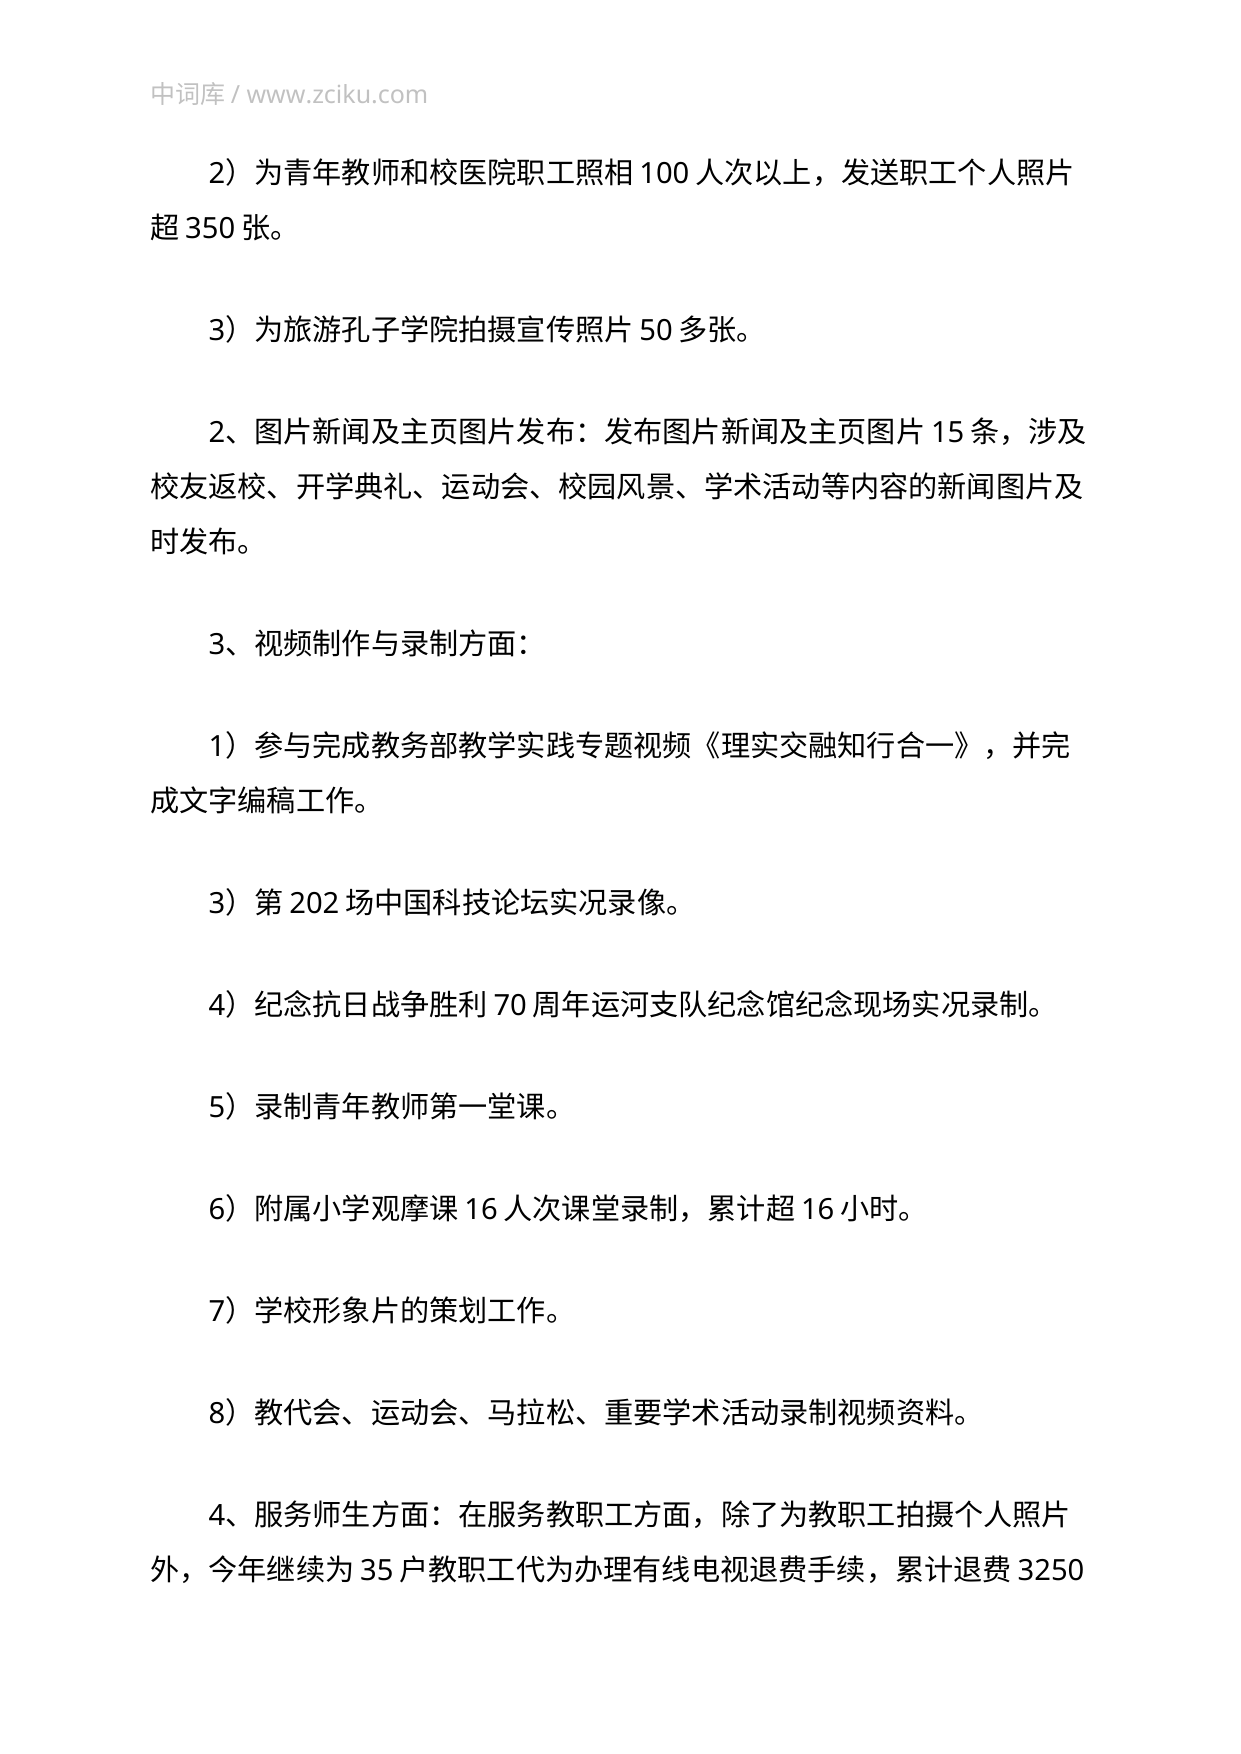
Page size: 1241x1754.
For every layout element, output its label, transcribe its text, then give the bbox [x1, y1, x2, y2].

text 3）第202场中国科技论坛实况录像。 [150, 879, 1090, 922]
text 3、视频制作与录制方面： [150, 621, 1090, 663]
text 1）参与完成教务部教学实践专题视频《理实交融知行合一》，并完成文字编稿工作。 [150, 723, 1090, 820]
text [150, 1491, 1090, 1589]
text 8）教代会、运动会、马拉松、重要学术活动录制视频资料。 [150, 1389, 1090, 1432]
text 3）为旅游孔子学院拍摄宣传照片50多张。 [150, 307, 1090, 349]
text 2）为青年教师和校医院职工照相100人次以上，发送职工个人照片超350张。 [150, 150, 1090, 247]
text 7）学校形象片的策划工作。 [150, 1287, 1090, 1330]
text 5）录制青年教师第一堂课。 [150, 1083, 1090, 1126]
text 6）附属小学观摩课16人次课堂录制，累计超16小时。 [150, 1185, 1090, 1228]
text 4）纪念抗日战争胜利70周年运河支队纪念馆纪念现场实况录制。 [150, 981, 1090, 1024]
text 2、图片新闻及主页图片发布：发布图片新闻及主页图片15条，涉及校友返校、开学典礼、运动会、校园风景、学术活动等内容的新闻图片及时发布。 [150, 409, 1090, 561]
